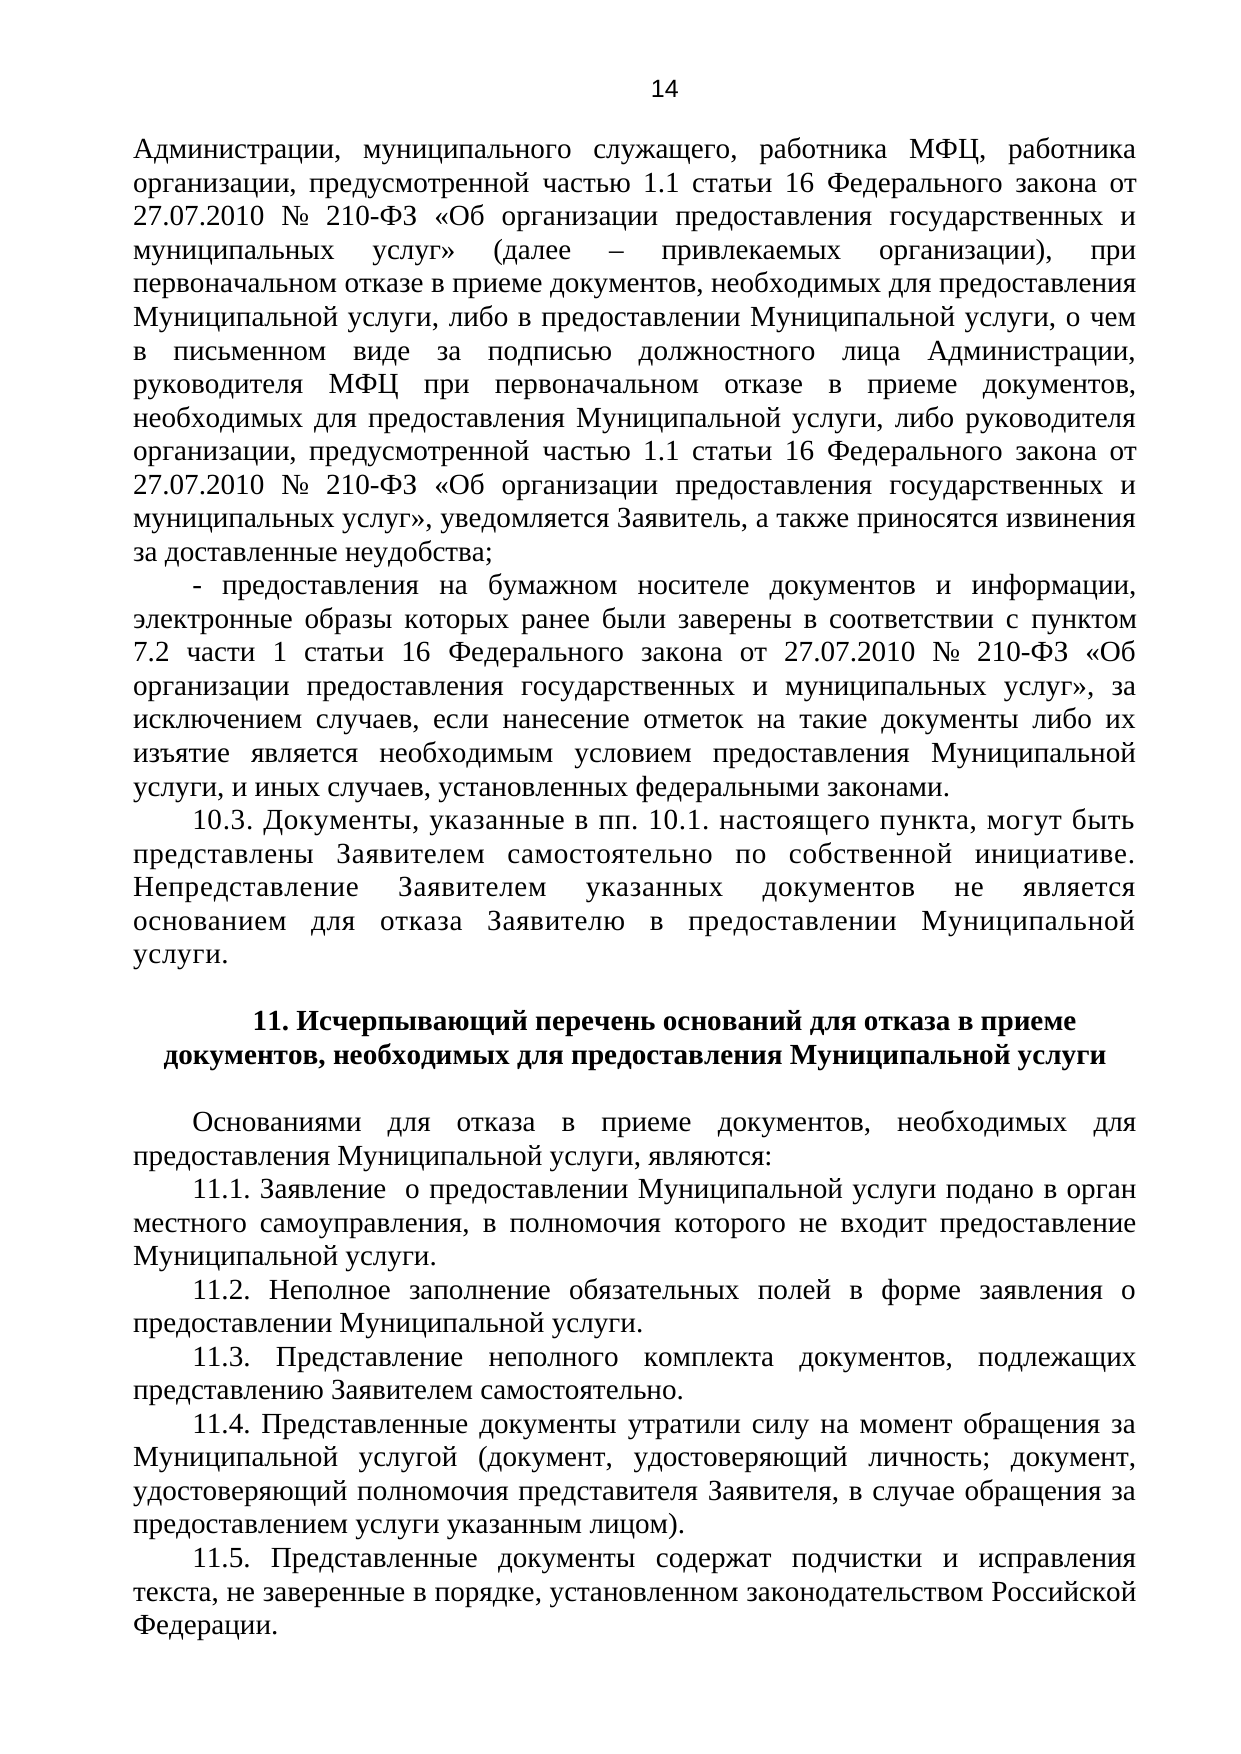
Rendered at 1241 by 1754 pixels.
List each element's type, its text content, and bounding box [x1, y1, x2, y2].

text 11. Исчерпывающий перечень оснований для отказа в приеме документов, необходимых для предоставления Муниципальной услуги [133, 1003, 1137, 1071]
text Основаниями для отказа в приеме документов, необходимых для предоставления Муниципальной услуги, являются: [133, 1104, 1137, 1171]
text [133, 131, 1137, 567]
text 11.3. Представление неполного комплекта документов, подлежащих представлению Заявителем самостоятельно. [133, 1339, 1137, 1406]
text 11.1. Заявление о предоставлении Муниципальной услуги подано в орган местного самоуправления, в полномочия которого не входит предоставление Муниципальной услуги. [133, 1171, 1137, 1272]
text 10.3. Документы, указанные в пп. 10.1. настоящего пункта, могут быть представлены Заявителем самостоятельно по собственной инициативе. Непредставление Заявителем указанных документов не является основанием для отказа Заявителю в предоставлении Муниципальной услуги. [133, 802, 1137, 970]
text - предоставления на бумажном носителе документов и информации, электронные образы которых ранее были заверены в соответствии с пунктом 7.2 части 1 статьи 16 Федерального закона от 27.07.2010 № 210-ФЗ «Об организации предоставления государственных и муниципальных услуг», за исключением случаев, если нанесение отметок на такие документы либо их изъятие является необходимым условием предоставления Муниципальной услуги, и иных случаев, установленных федеральными законами. [133, 567, 1137, 802]
text 11.4. Представленные документы утратили силу на момент обращения за Муниципальной услугой (документ, удостоверяющий личность; документ, удостоверяющий полномочия представителя Заявителя, в случае обращения за предоставлением услуги указанным лицом). [133, 1406, 1137, 1540]
text 11.2. Неполное заполнение обязательных полей в форме заявления о предоставлении Муниципальной услуги. [133, 1272, 1137, 1339]
text 11.5. Представленные документы содержат подчистки и исправления текста, не заверенные в порядке, установленном законодательством Российской Федерации. [133, 1540, 1137, 1641]
